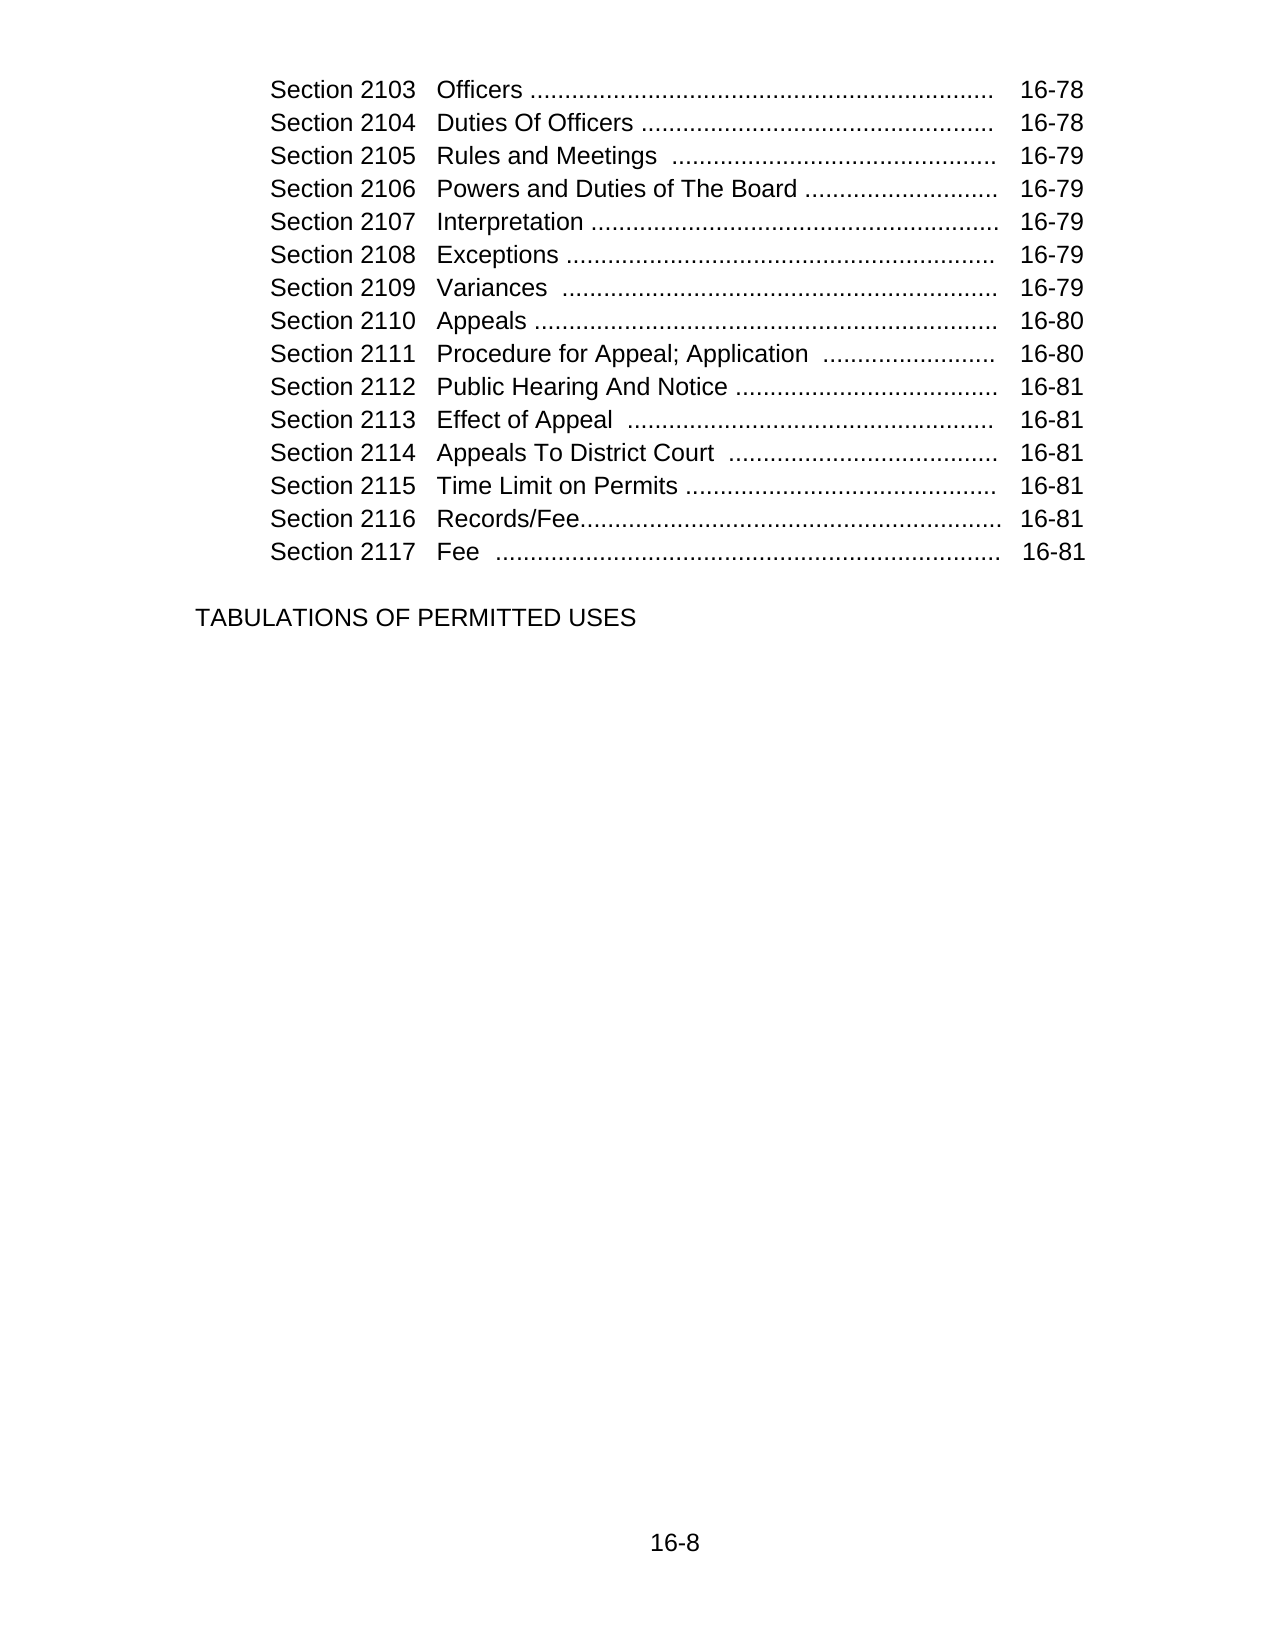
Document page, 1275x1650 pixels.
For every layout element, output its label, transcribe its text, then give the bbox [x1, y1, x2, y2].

list Section 2107 Interpretation ........................................................... 16-79 [195, 207, 1155, 236]
list Section 2117 Fee ......................................................................... 16-81 [195, 537, 1155, 566]
list 16-8 [195, 1528, 1155, 1557]
list Section 2103 Officers ................................................................... 16-78 [195, 75, 1155, 104]
list Section 2109 Variances ............................................................... 16-79 [195, 273, 1155, 302]
list Section 2110 Appeals ................................................................... 16-80 [195, 306, 1155, 335]
list Section 2115 Time Limit on Permits ............................................. 16-81 [195, 471, 1155, 500]
list Section 2113 Effect of Appeal ..................................................... 16-81 [195, 405, 1155, 434]
list Section 2106 Powers and Duties of The Board ............................ 16-79 [195, 174, 1155, 203]
list Section 2116 Records/Fee............................................................. 16-81 [195, 504, 1155, 533]
list Section 2104 Duties Of Officers ................................................... 16-78 [195, 108, 1155, 137]
list Section 2111 Procedure for Appeal; Application ......................... 16-80 [195, 339, 1155, 368]
list Section 2112 Public Hearing And Notice ...................................... 16-81 [195, 372, 1155, 401]
list Section 2108 Exceptions .............................................................. 16-79 [195, 240, 1155, 269]
list Section 2105 Rules and Meetings ............................................... 16-79 [195, 141, 1155, 170]
list TABULATIONS OF PERMITTED USES [195, 603, 1155, 632]
list Section 2114 Appeals To District Court ....................................... 16-81 [195, 438, 1155, 467]
